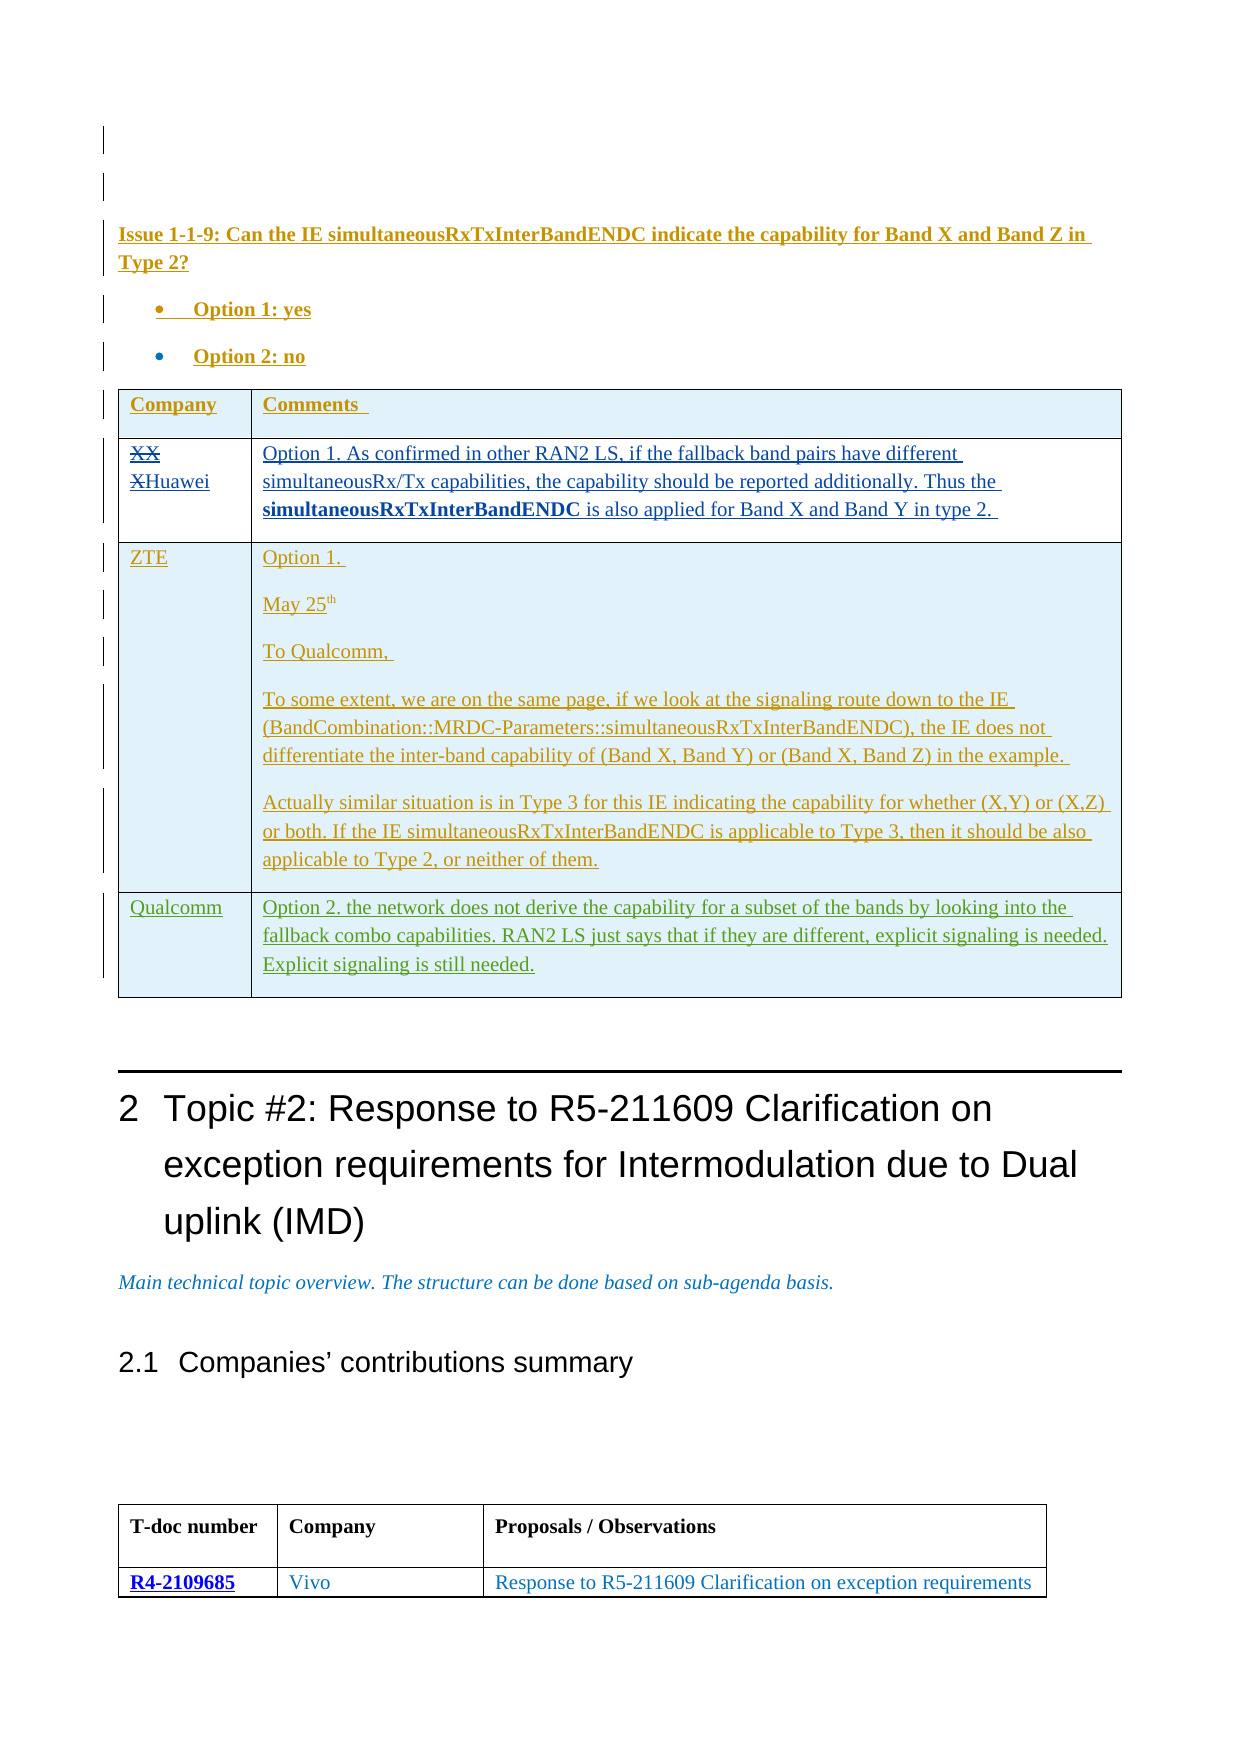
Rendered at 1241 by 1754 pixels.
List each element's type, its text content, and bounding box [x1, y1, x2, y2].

subtitle Topic #2: Response to R5-211609 Clarification on exception requirements for Intermodulation due to Dual uplink (IMD) [118, 1073, 1122, 1249]
table_cell [119, 439, 251, 542]
table_cell [252, 439, 1121, 542]
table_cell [484, 1568, 1046, 1596]
table_header T-doc number [119, 1505, 277, 1567]
table_header Proposals / Observations [484, 1505, 1046, 1567]
table_cell Vivo [278, 1568, 483, 1596]
subtitle Companies’ contributions summary [118, 1334, 1122, 1391]
table_header Company [278, 1505, 483, 1567]
text Main technical topic overview. The structure can be done based on sub-agenda basis. [118, 1268, 1122, 1296]
table_cell R4-2109685 [119, 1568, 277, 1596]
